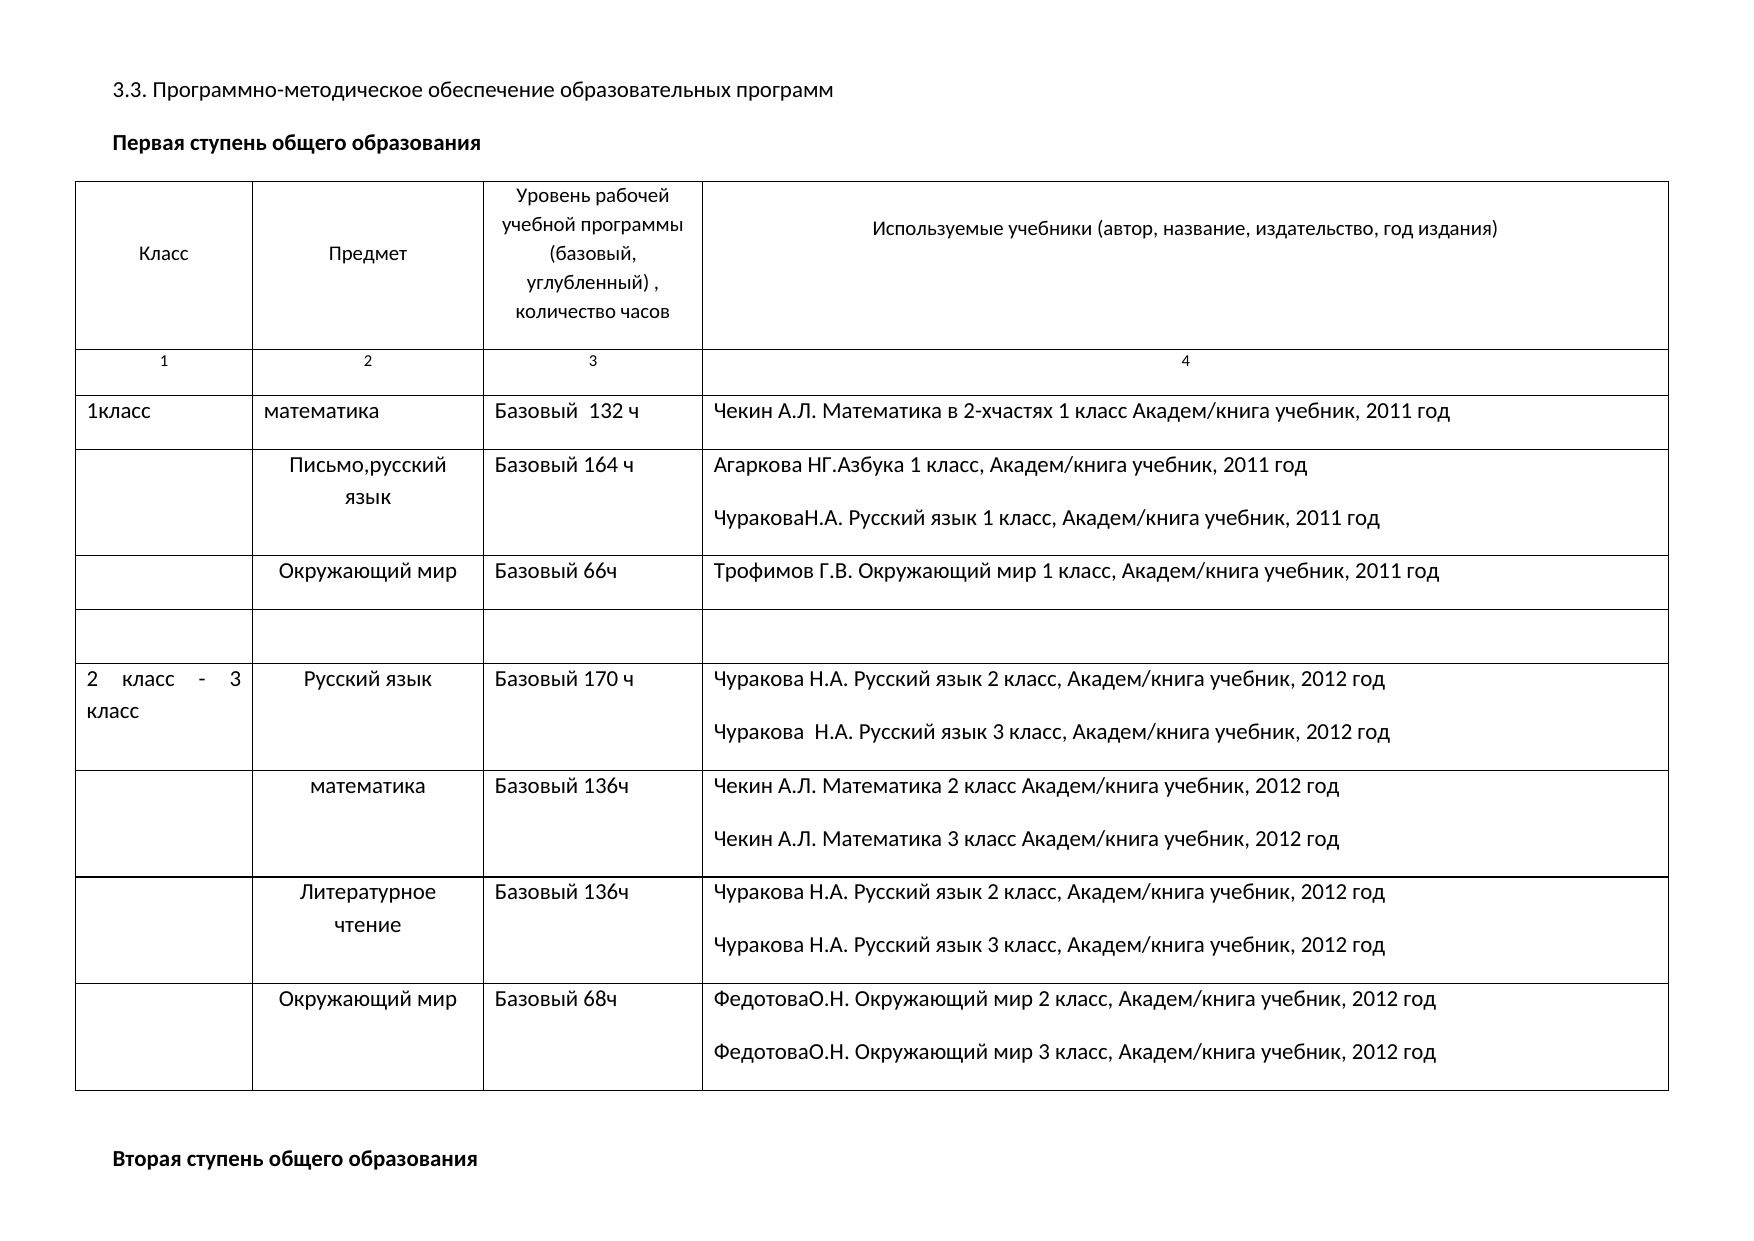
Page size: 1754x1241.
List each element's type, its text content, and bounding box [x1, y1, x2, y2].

table_cell [76, 878, 252, 983]
table_cell [703, 610, 1668, 663]
table_cell Базовый 68ч [484, 984, 702, 1090]
table_cell [253, 610, 483, 663]
table_cell [76, 984, 252, 1090]
table_cell [76, 771, 252, 876]
text Вторая ступень общего образования [112, 1144, 1679, 1172]
table_cell Базовый 66ч [484, 556, 702, 609]
table_cell математика [253, 396, 483, 449]
table_cell [484, 610, 702, 663]
table_cell 3 [484, 350, 702, 395]
table_header Предмет [253, 182, 483, 349]
table_cell 1класс [76, 396, 252, 449]
table_cell Трофимов Г.В. Окружающий мир 1 класс, Академ/книга учебник, 2011 год [703, 556, 1668, 609]
table_cell 4 [703, 350, 1668, 395]
table_cell Базовый 132 ч [484, 396, 702, 449]
table_cell математика [253, 771, 483, 876]
table_header Класс [76, 182, 252, 349]
table_cell Окружающий мир [253, 984, 483, 1090]
table_cell Базовый 170 ч [484, 664, 702, 770]
table_cell [76, 610, 252, 663]
table_cell ФедотоваО.Н. Окружающий мир 2 класс, Академ/книга учебник, 2012 год ФедотоваО.Н. Окружающий мир 3 класс, Академ/книга учебник, 2012 год [703, 984, 1668, 1090]
table_cell Письмо,русский язык [253, 450, 483, 555]
table_cell Чуракова Н.А. Русский язык 2 класс, Академ/книга учебник, 2012 год Чуракова Н.А. Русский язык 3 класс, Академ/книга учебник, 2012 год [703, 878, 1668, 983]
table_cell 1 [76, 350, 252, 395]
table_header Используемые учебники (автор, название, издательство, год издания) [703, 182, 1668, 349]
table_cell Базовый 136ч [484, 771, 702, 876]
table_cell Чекин А.Л. Математика в 2-хчастях 1 класс Академ/книга учебник, 2011 год [703, 396, 1668, 449]
table_cell Русский язык [253, 664, 483, 770]
table_cell Чекин А.Л. Математика 2 класс Академ/книга учебник, 2012 год Чекин А.Л. Математика 3 класс Академ/книга учебник, 2012 год [703, 771, 1668, 876]
table_cell Базовый 164 ч [484, 450, 702, 555]
table_cell Агаркова НГ.Азбука 1 класс, Академ/книга учебник, 2011 год ЧураковаН.А. Русский язык 1 класс, Академ/книга учебник, 2011 год [703, 450, 1668, 555]
table_cell [76, 556, 252, 609]
table_cell Базовый 136ч [484, 878, 702, 983]
table_cell 2 [253, 350, 483, 395]
text 3.3. Программно-методическое обеспечение образовательных программ [112, 75, 1679, 103]
table_cell 2 класс - 3 класс [76, 664, 252, 770]
table_cell Литературное чтение [253, 878, 483, 983]
table_cell [76, 450, 252, 555]
table_cell Окружающий мир [253, 556, 483, 609]
table_header Уровень рабочей учебной программы (базовый, углубленный) , количество часов [484, 182, 702, 349]
table_cell Чуракова Н.А. Русский язык 2 класс, Академ/книга учебник, 2012 год Чуракова Н.А. Русский язык 3 класс, Академ/книга учебник, 2012 год [703, 664, 1668, 770]
text Первая ступень общего образования [112, 128, 1679, 156]
